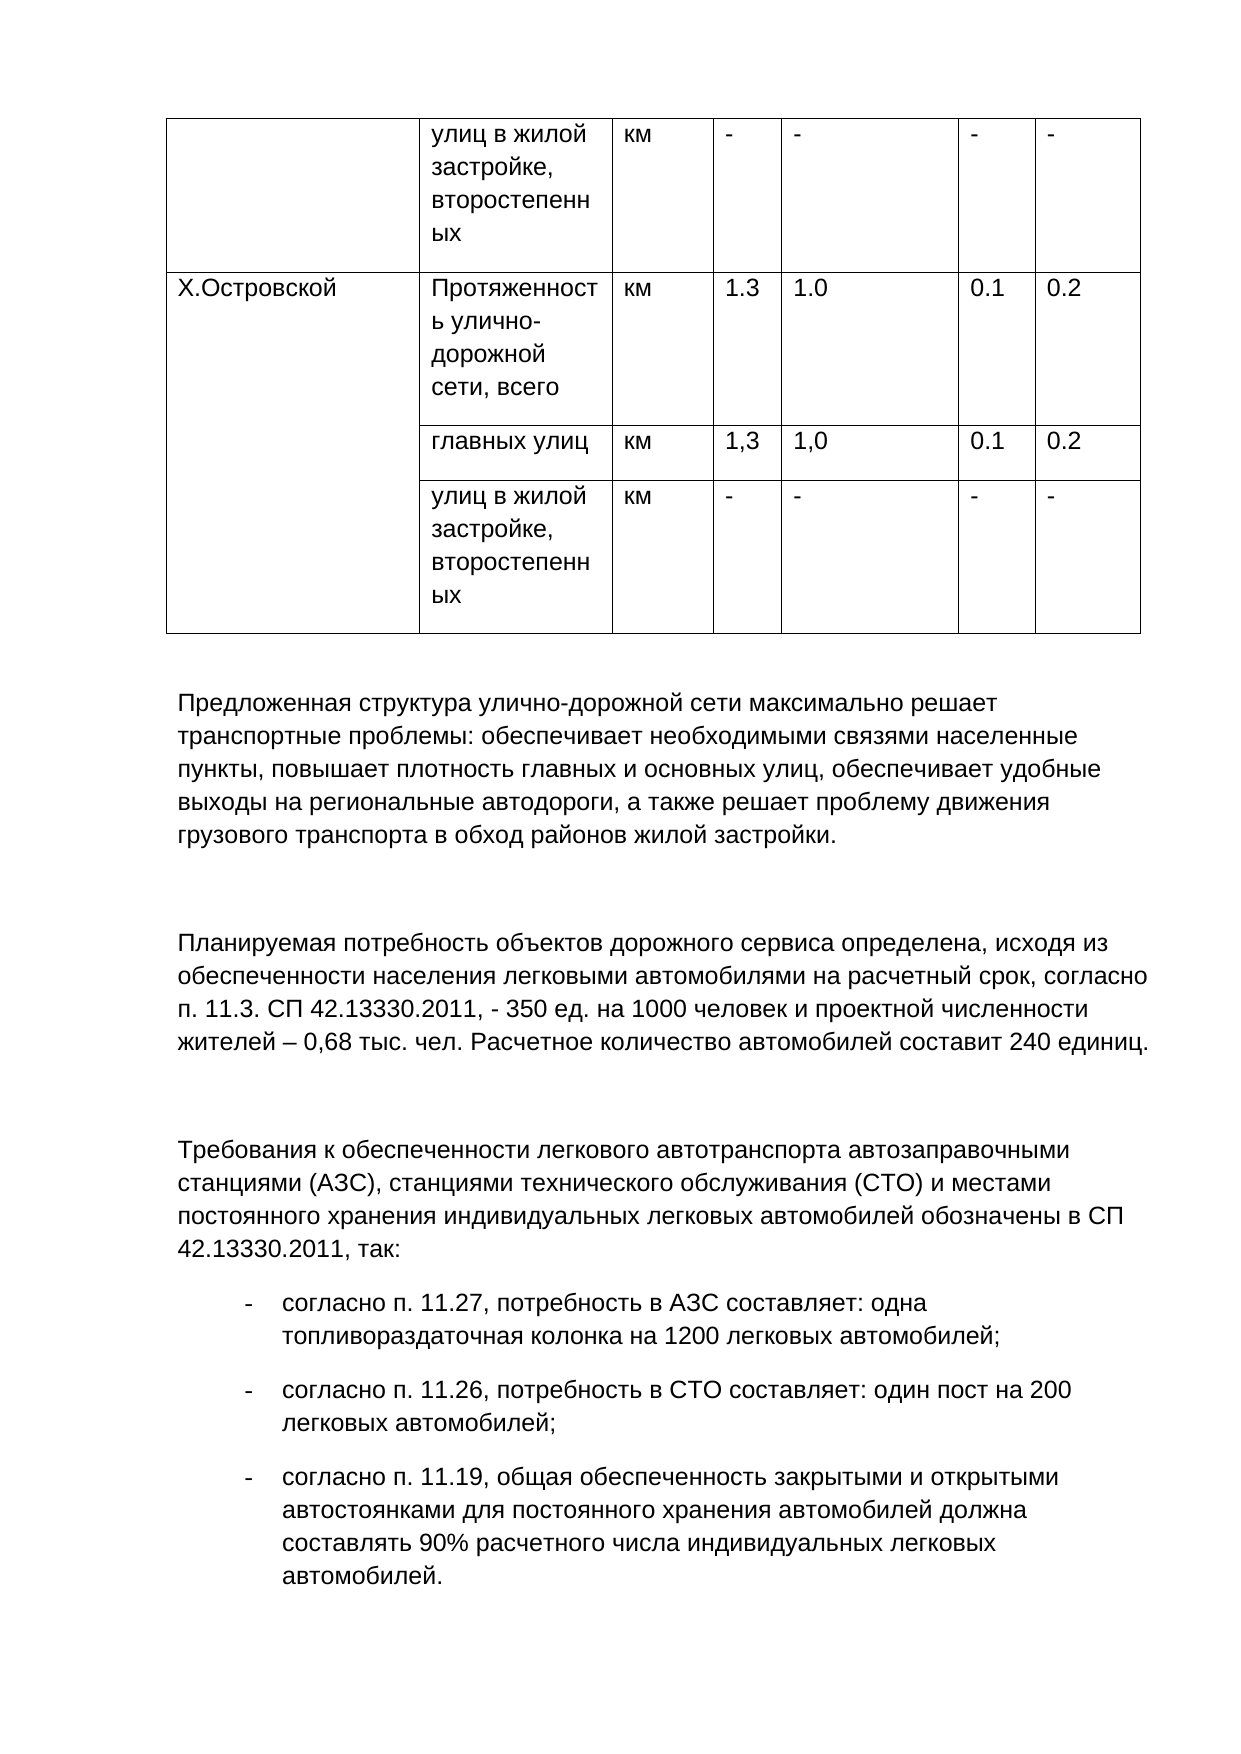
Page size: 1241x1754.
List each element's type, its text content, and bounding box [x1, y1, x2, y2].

table_cell км [613, 426, 713, 480]
table_cell км [613, 481, 713, 633]
table_cell - [959, 119, 1035, 272]
table_cell 0.1 [959, 273, 1035, 425]
table_cell - [1036, 119, 1140, 272]
table_cell главных улиц [420, 426, 612, 480]
table_cell - [714, 481, 781, 633]
table_cell 1.3 [714, 273, 781, 425]
table_cell улиц в жилой застройке, второстепенных [420, 119, 612, 272]
table_cell - [714, 119, 781, 272]
list согласно п. 11.19, общая обеспеченность закрытыми и открытыми автостоянками для постоянного хранения автомобилей должна составлять 90% расчетного числа индивидуальных легковых автомобилей. [244, 1462, 1152, 1589]
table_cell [420, 273, 612, 425]
table_cell - [782, 119, 958, 272]
table_cell - [959, 481, 1035, 633]
table_cell Х.Островской [167, 273, 419, 633]
table_cell 0.1 [959, 426, 1035, 480]
table_cell - [1036, 481, 1140, 633]
table_cell 1,3 [714, 426, 781, 480]
table_cell 1,0 [782, 426, 958, 480]
text Требования к обеспеченности легкового автотранспорта автозаправочными станциями (АЗС), станциями технического обслуживания (СТО) и местами постоянного хранения индивидуальных легковых автомобилей обозначены в СП 42.13330.2011, так: [177, 1135, 1152, 1262]
table_cell улиц в жилой застройке, второстепенных [420, 481, 612, 633]
table_cell км [613, 273, 713, 425]
list согласно п. 11.27, потребность в АЗС составляет: одна топливораздаточная колонка на 1200 легковых автомобилей; [244, 1288, 1152, 1349]
table_cell 0.2 [1036, 426, 1140, 480]
table_cell 0.2 [1036, 273, 1140, 425]
table_cell - [782, 481, 958, 633]
list согласно п. 11.26, потребность в СТО составляет: один пост на 200 легковых автомобилей; [244, 1374, 1152, 1436]
table_cell км [613, 119, 713, 272]
text Предложенная структура улично-дорожной сети максимально решает транспортные проблемы: обеспечивает необходимыми связями населенные пункты, повышает плотность главных и основных улиц, обеспечивает удобные выходы на региональные автодороги, а также решает проблему движения грузового транспорта в обход районов жилой застройки. [177, 688, 1152, 849]
text Планируемая потребность объектов дорожного сервиса определена, исходя из обеспеченности населения легковыми автомобилями на расчетный срок, согласно п. 11.3. СП 42.13330.2011, - 350 ед. на 1000 человек и проектной численности жителей – 0,68 тыс. чел. Расчетное количество автомобилей составит 240 единиц. [177, 928, 1152, 1056]
table_cell 1.0 [782, 273, 958, 425]
